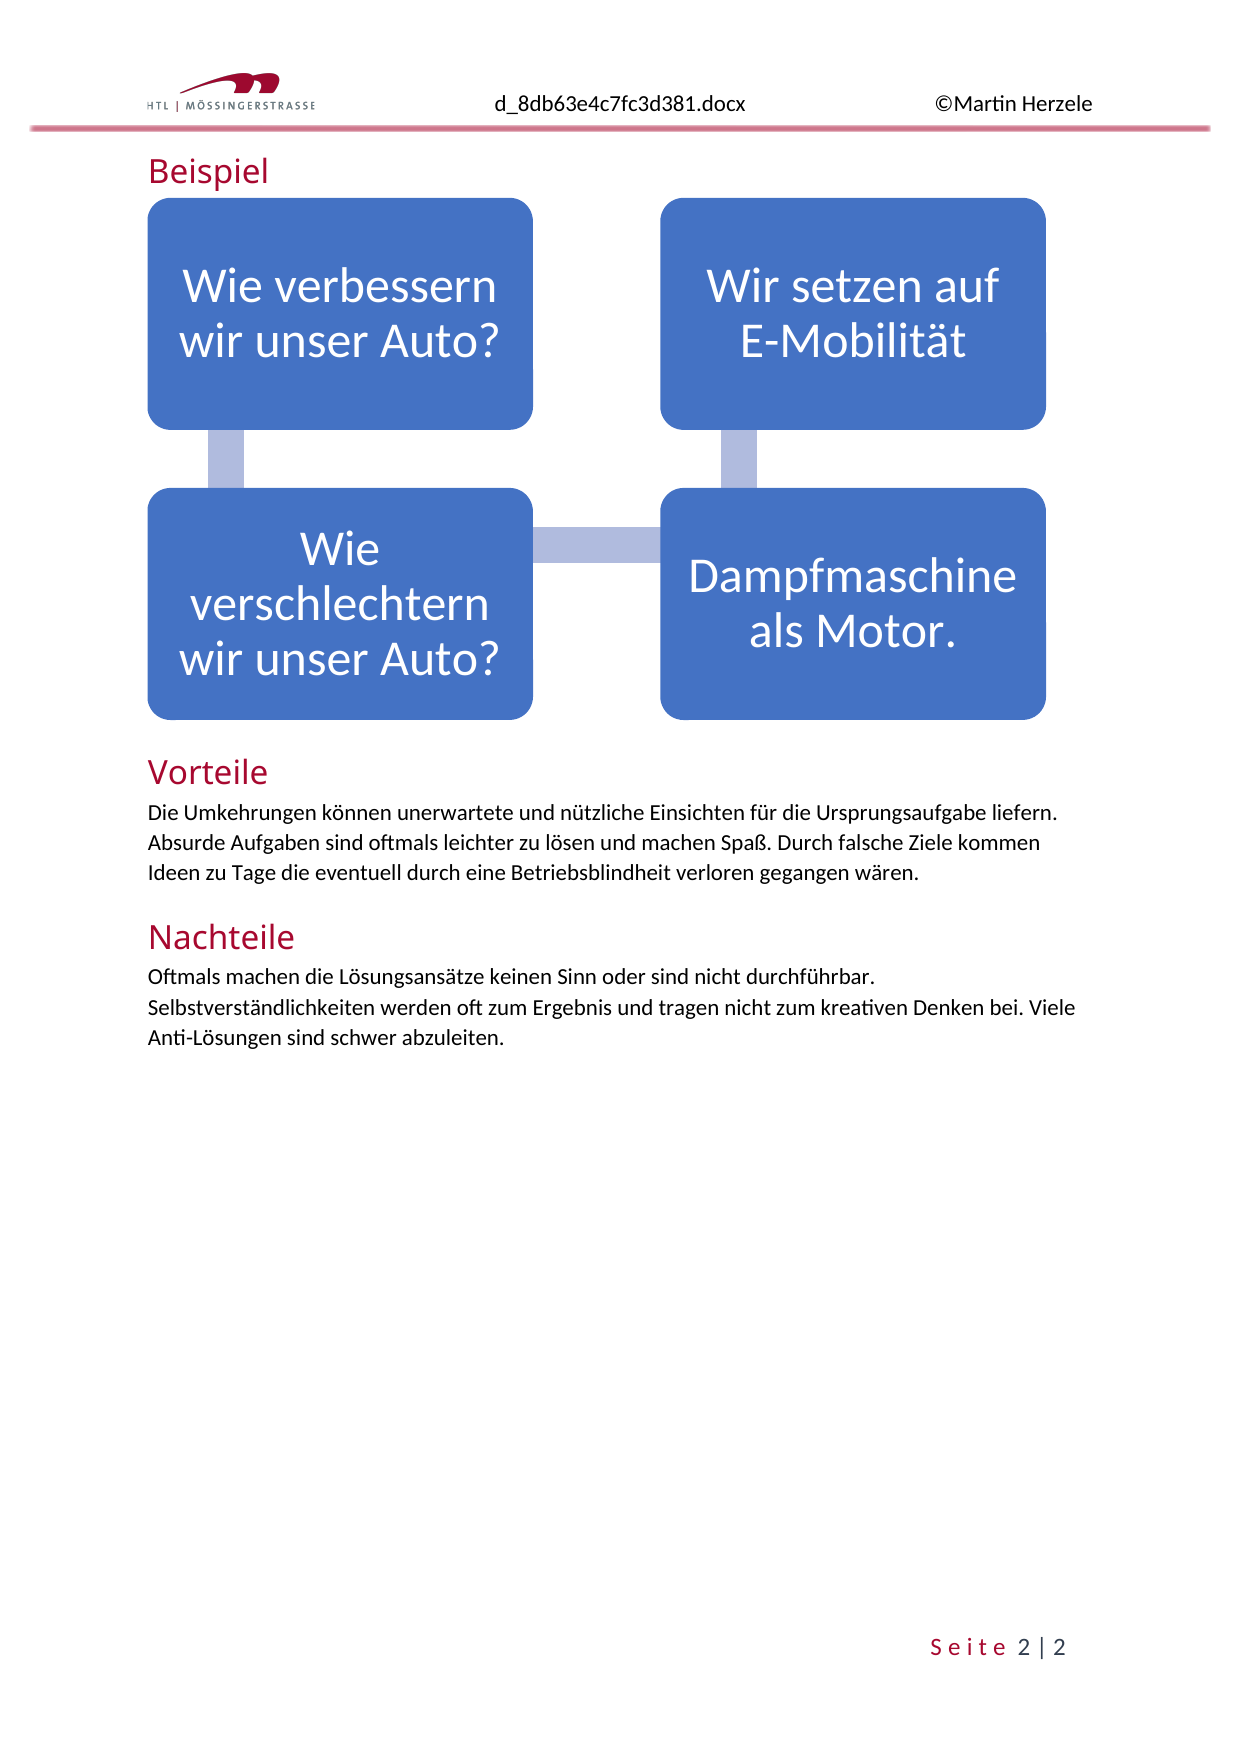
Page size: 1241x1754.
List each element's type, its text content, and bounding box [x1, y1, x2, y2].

subtitle Vorteile [148, 749, 1093, 794]
subtitle Beispiel [148, 148, 1093, 193]
subtitle Nachteile [148, 913, 1093, 959]
picture [147, 73, 315, 112]
text Oftmals machen die Lösungsansätze keinen Sinn oder sind nicht durchführbar. Selbstverständlichkeiten werden oft zum Ergebnis und tragen nicht zum kreativen Denken bei. Viele Anti-Lösungen sind schwer abzuleiten. [148, 962, 1093, 1051]
text Die Umkehrungen können unerwartete und nützliche Einsichten für die Ursprungsaufgabe liefern. Absurde Aufgaben sind oftmals leichter zu lösen und machen Spaß. Durch falsche Ziele kommen Ideen zu Tage die eventuell durch eine Betriebsblindheit verloren gegangen wären. [148, 798, 1093, 886]
